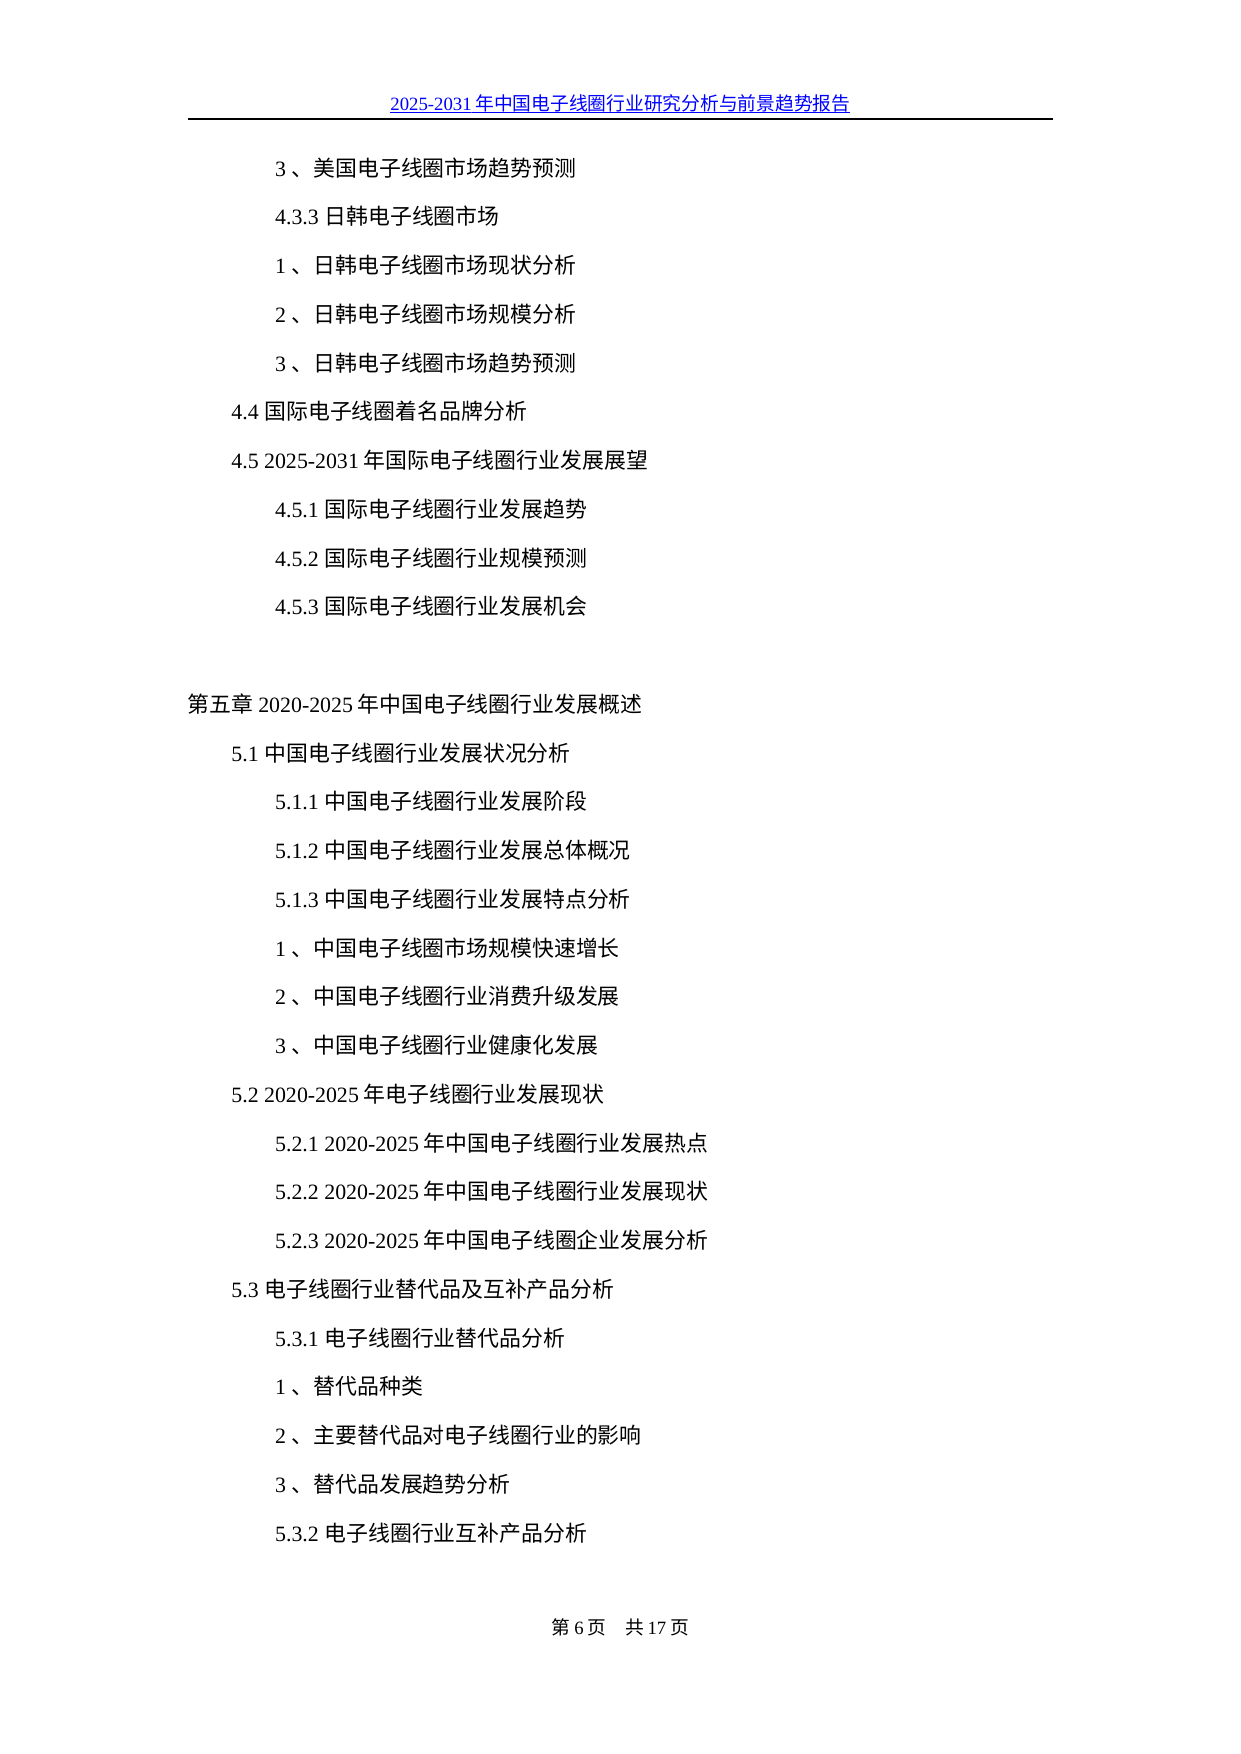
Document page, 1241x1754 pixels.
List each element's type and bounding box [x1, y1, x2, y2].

text [187, 150, 1053, 1548]
